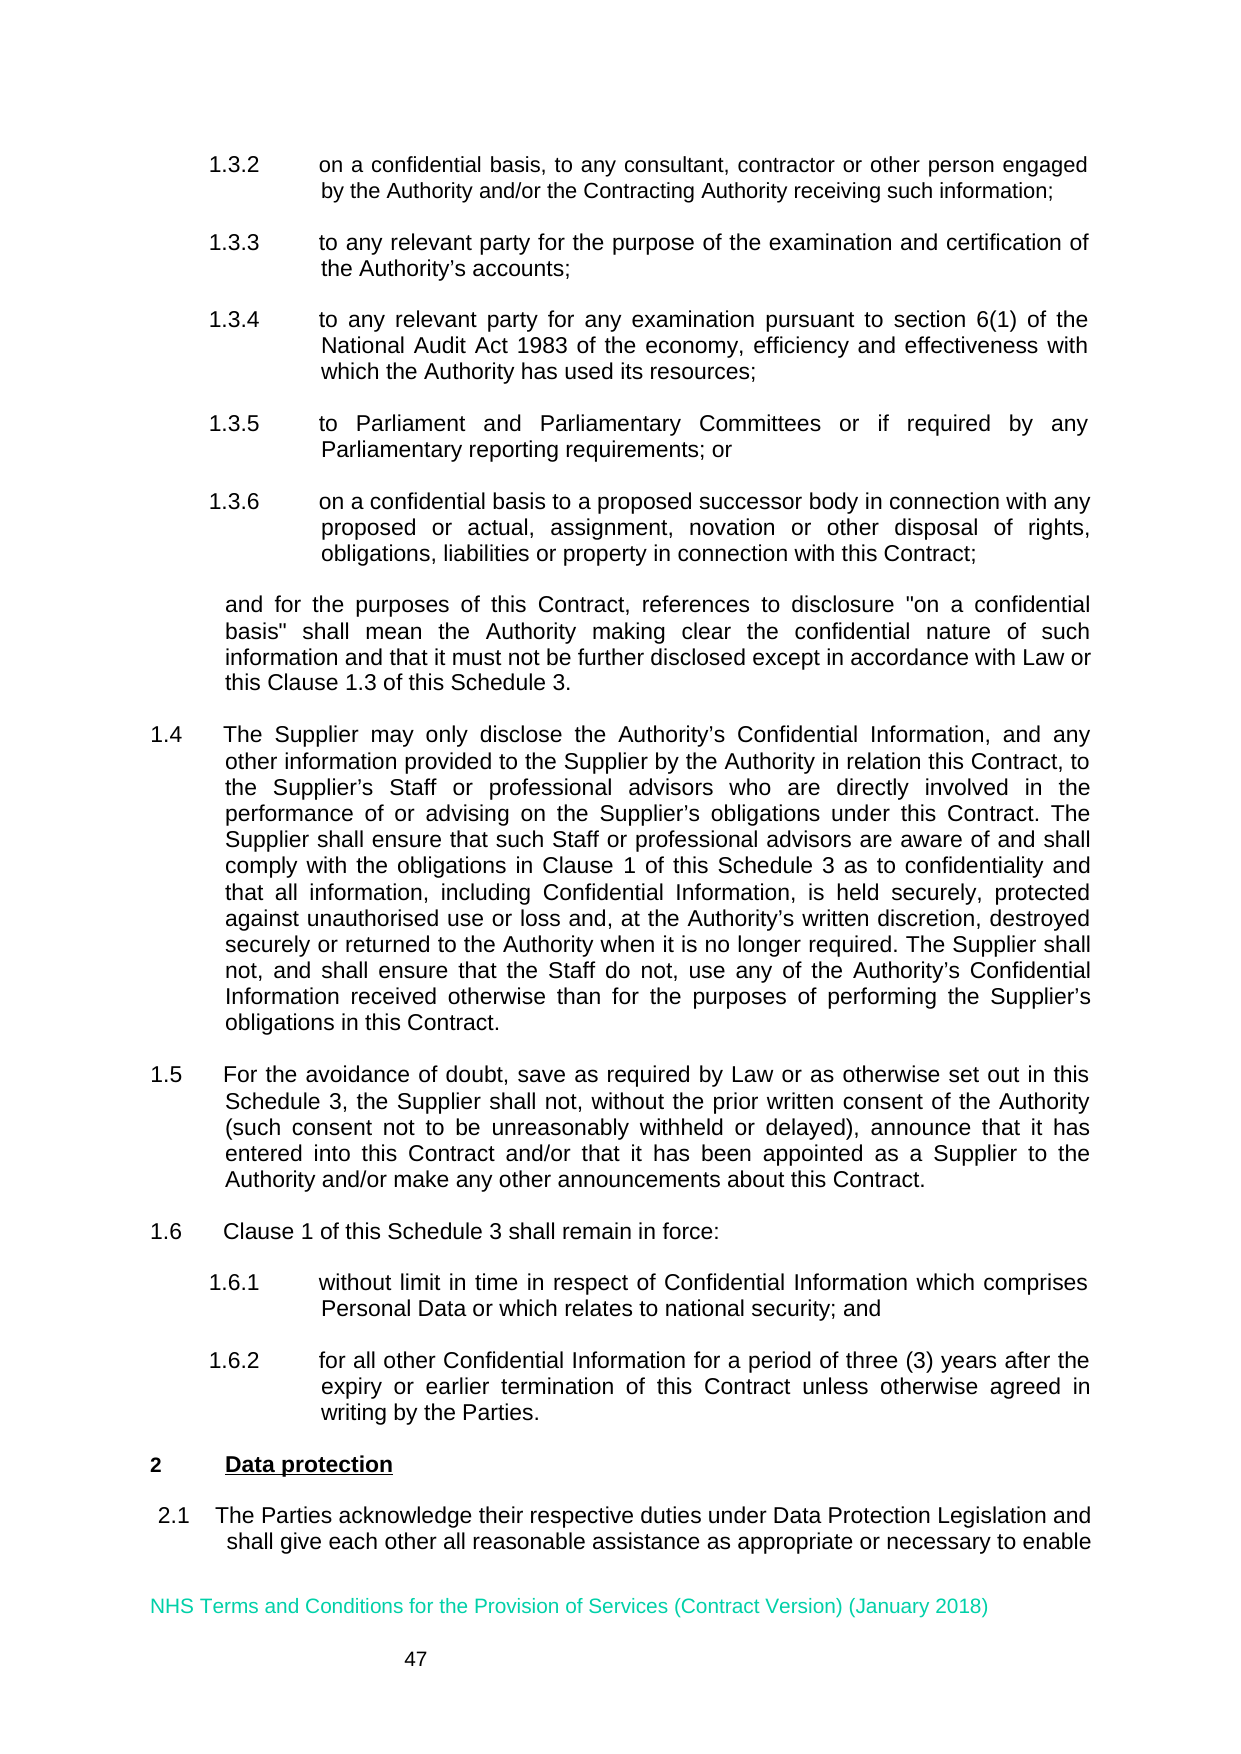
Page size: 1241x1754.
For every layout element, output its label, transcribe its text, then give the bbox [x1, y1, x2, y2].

text 1.3.6 on a confidential basis to a proposed successor body in connection with any proposed or actual, assignment, novation or other disposal of rights, obligations, liabilities or property in connection with this Contract; [208, 489, 1091, 566]
list Data protection [150, 1451, 1091, 1477]
text 1.3.5 to Parliament and Parliamentary Committees or if required by any Parliamentary reporting requirements; or [208, 411, 1089, 462]
text 1.3.4 to any relevant party for any examination pursuant to section 6(1) of the National Audit Act 1983 of the economy, efficiency and effectiveness with which the Authority has used its resources; [208, 307, 1089, 385]
text 1.5 For the avoidance of doubt, save as required by Law or as otherwise set out in this Schedule 3, the Supplier shall not, without the prior written consent of the Authority (such consent not to be unreasonably withheld or delayed), announce that it has entered into this Contract and/or that it has been appointed as a Supplier to the Authority and/or make any other announcements about this Contract. [150, 1062, 1091, 1192]
text 1.3.3 to any relevant party for the purpose of the examination and certification of the Authority’s accounts; [208, 229, 1089, 281]
text 1.6 Clause 1 of this Schedule 3 shall remain in force: [150, 1218, 1091, 1244]
text 2.1 The Parties acknowledge their respective duties under Data Protection Legislation and shall give each other all reasonable assistance as appropriate or necessary to enable [150, 1503, 1091, 1554]
text 1.3.2 on a confidential basis, to any consultant, contractor or other person engaged by the Authority and/or the Contracting Authority receiving such information; [208, 151, 1089, 204]
text 1.6.2 for all other Confidential Information for a period of three (3) years after the expiry or earlier termination of this Contract unless otherwise agreed in writing by the Parties. [208, 1348, 1091, 1425]
text 47 [404, 1647, 1091, 1671]
text 1.6.1 without limit in time in respect of Confidential Information which comprises Personal Data or which relates to national security; and [208, 1270, 1089, 1322]
text NHS Terms and Conditions for the Provision of Services (Contract Version) (January 2018) [150, 1593, 1091, 1617]
text 1.4 The Supplier may only disclose the Authority’s Confidential Information, and any other information provided to the Supplier by the Authority in relation this Contract, to the Supplier’s Staff or professional advisors who are directly involved in the performance of or advising on the Supplier’s obligations under this Contract. The Supplier shall ensure that such Staff or professional advisors are aware of and shall comply with the obligations in Clause 1 of this Schedule 3 as to confidentiality and that all information, including Confidential Information, is held securely, protected against unauthorised use or loss and, at the Authority’s written discretion, destroyed securely or returned to the Authority when it is no longer required. The Supplier shall not, and shall ensure that the Staff do not, use any of the Authority’s Confidential Information received otherwise than for the purposes of performing the Supplier’s obligations in this Contract. [150, 722, 1091, 1036]
text and for the purposes of this Contract, references to disclosure "on a confidential basis" shall mean the Authority making clear the confidential nature of such information and that it must not be further disclosed except in accordance with Law or this Clause 1.3 of this Schedule 3. [225, 592, 1091, 696]
